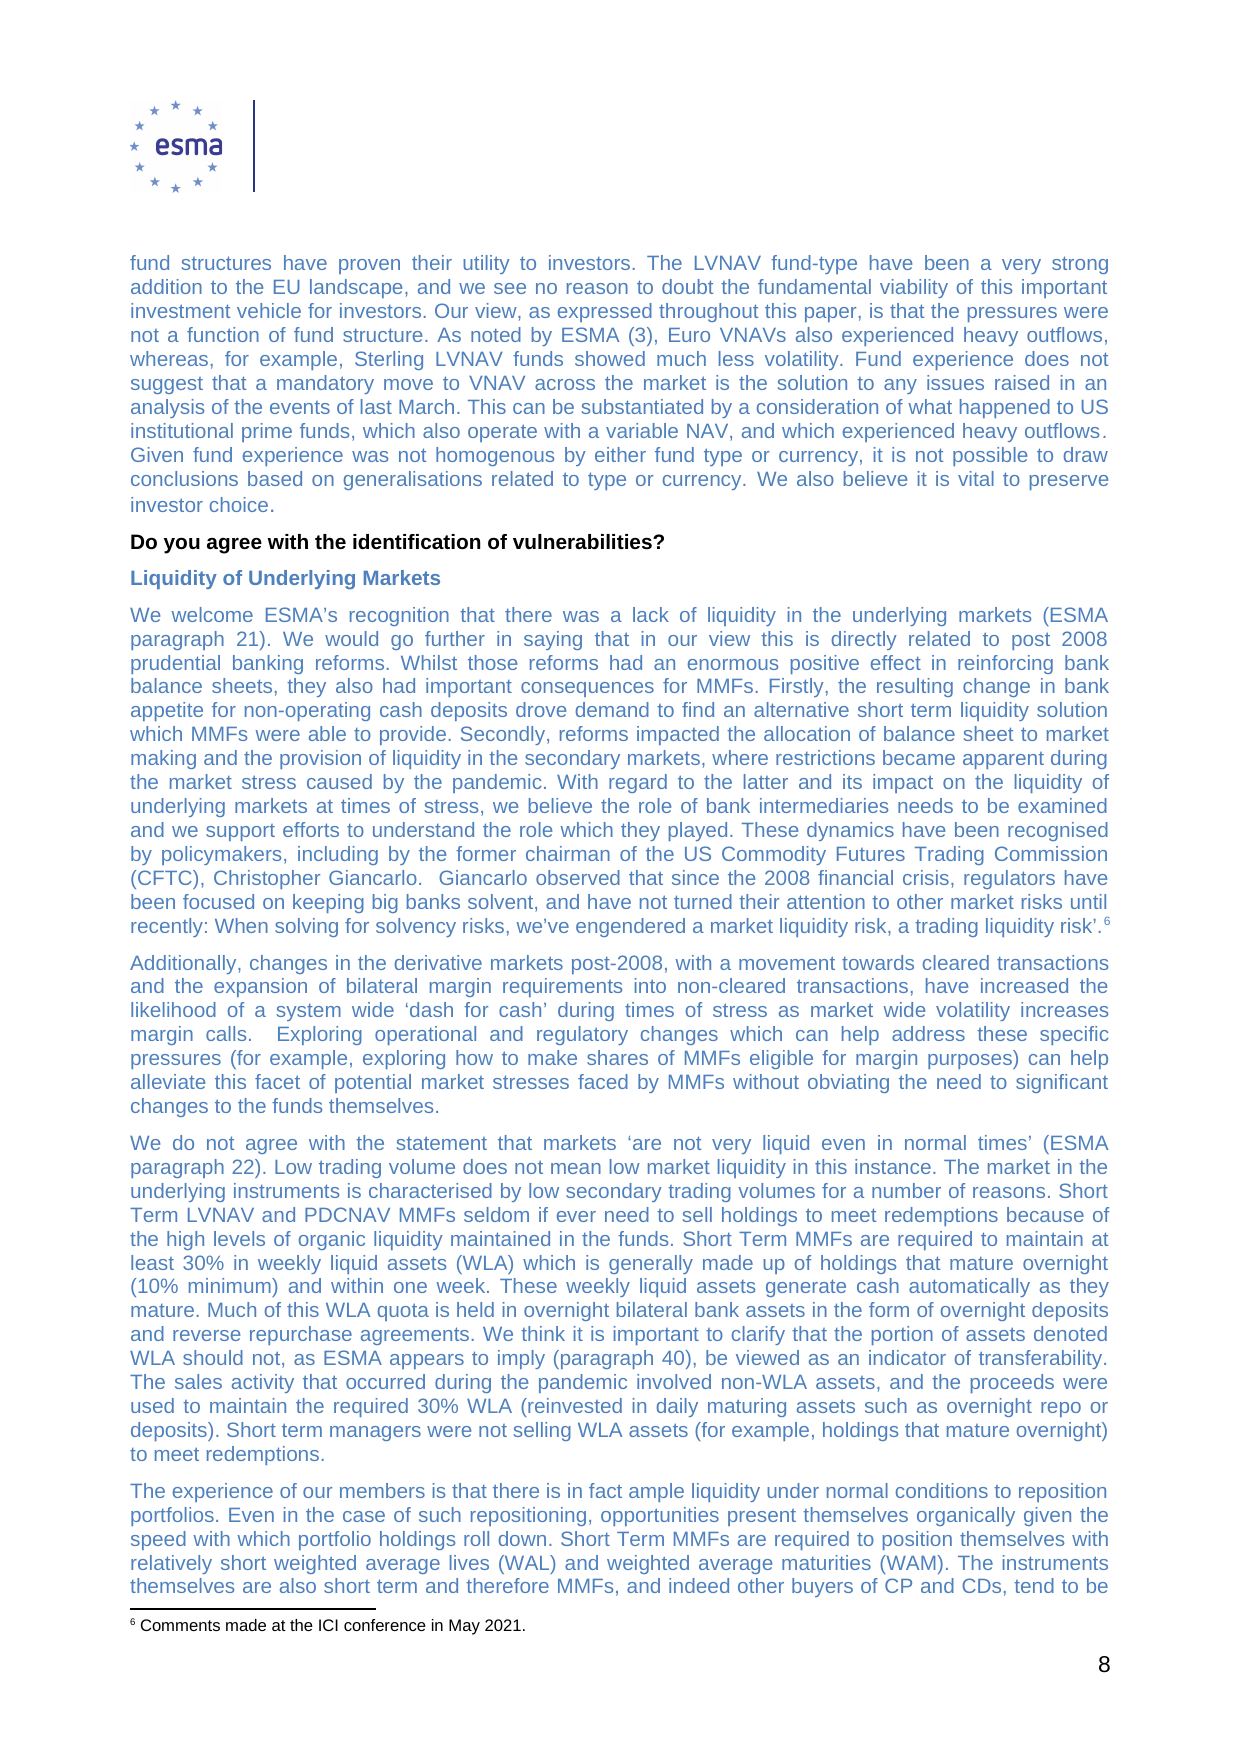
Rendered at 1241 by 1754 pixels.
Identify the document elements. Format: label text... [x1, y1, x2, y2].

text Additionally, changes in the derivative markets post-2008, with a movement towards cleared transactions and the expansion of bilateral margin requirements into non-cleared transactions, have increased the likelihood of a system wide ‘dash for cash’ during times of stress as market wide volatility increases margin calls. Exploring operational and regulatory changes which can help address these specific pressures (for example, exploring how to make shares of MMFs eligible for margin purposes) can help alleviate this facet of potential market stresses faced by MMFs without obviating the need to significant changes to the funds themselves. [130, 950, 1110, 1118]
text We do not agree with the statement that markets ‘are not very liquid even in normal times’ (ESMA paragraph 22). Low trading volume does not mean low market liquidity in this instance. The market in the underlying instruments is characterised by low secondary trading volumes for a number of reasons. Short Term LVNAV and PDCNAV MMFs seldom if ever need to sell holdings to meet redemptions because of the high levels of organic liquidity maintained in the funds. Short Term MMFs are required to maintain at least 30% in weekly liquid assets (WLA) which is generally made up of holdings that mature overnight (10% minimum) and within one week. These weekly liquid assets generate cash automatically as they mature. Much of this WLA quota is held in overnight bilateral bank assets in the form of overnight deposits and reverse repurchase agreements. We think it is important to clarify that the portion of assets denoted WLA should not, as ESMA appears to imply (paragraph 40), be viewed as an indicator of transferability. The sales activity that occurred during the pandemic involved non-WLA assets, and the proceeds were used to maintain the required 30% WLA (reinvested in daily maturing assets such as overnight repo or deposits). Short term managers were not selling WLA assets (for example, holdings that mature overnight) to meet redemptions. [130, 1131, 1110, 1466]
text Do you agree with the identification of vulnerabilities? [130, 529, 1110, 553]
picture [129, 100, 223, 193]
text We welcome ESMA’s recognition that there was a lack of liquidity in the underlying markets (ESMA paragraph 21). We would go further in saying that in our view this is directly related to post 2008 prudential banking reforms. Whilst those reforms had an enormous positive effect in reinforcing bank balance sheets, they also had important consequences for MMFs. Firstly, the resulting change in bank appetite for non-operating cash deposits drove demand to find an alternative short term liquidity solution which MMFs were able to provide. Secondly, reforms impacted the allocation of balance sheet to market making and the provision of liquidity in the secondary markets, where restrictions became apparent during the market stress caused by the pandemic. With regard to the latter and its impact on the liquidity of underlying markets at times of stress, we believe the role of bank intermediaries needs to be examined and we support efforts to understand the role which they played. These dynamics have been recognised by policymakers, including by the former chairman of the US Commodity Futures Trading Commission (CFTC), Christopher Giancarlo. Giancarlo observed that since the 2008 financial crisis, regulators have been focused on keeping big banks solvent, and have not turned their attention to other market risks until recently: When solving for solvency risks, we’ve engendered a market liquidity risk, a trading liquidity risk’. [130, 602, 1110, 938]
text Liquidity of Underlying Markets [130, 566, 1110, 590]
